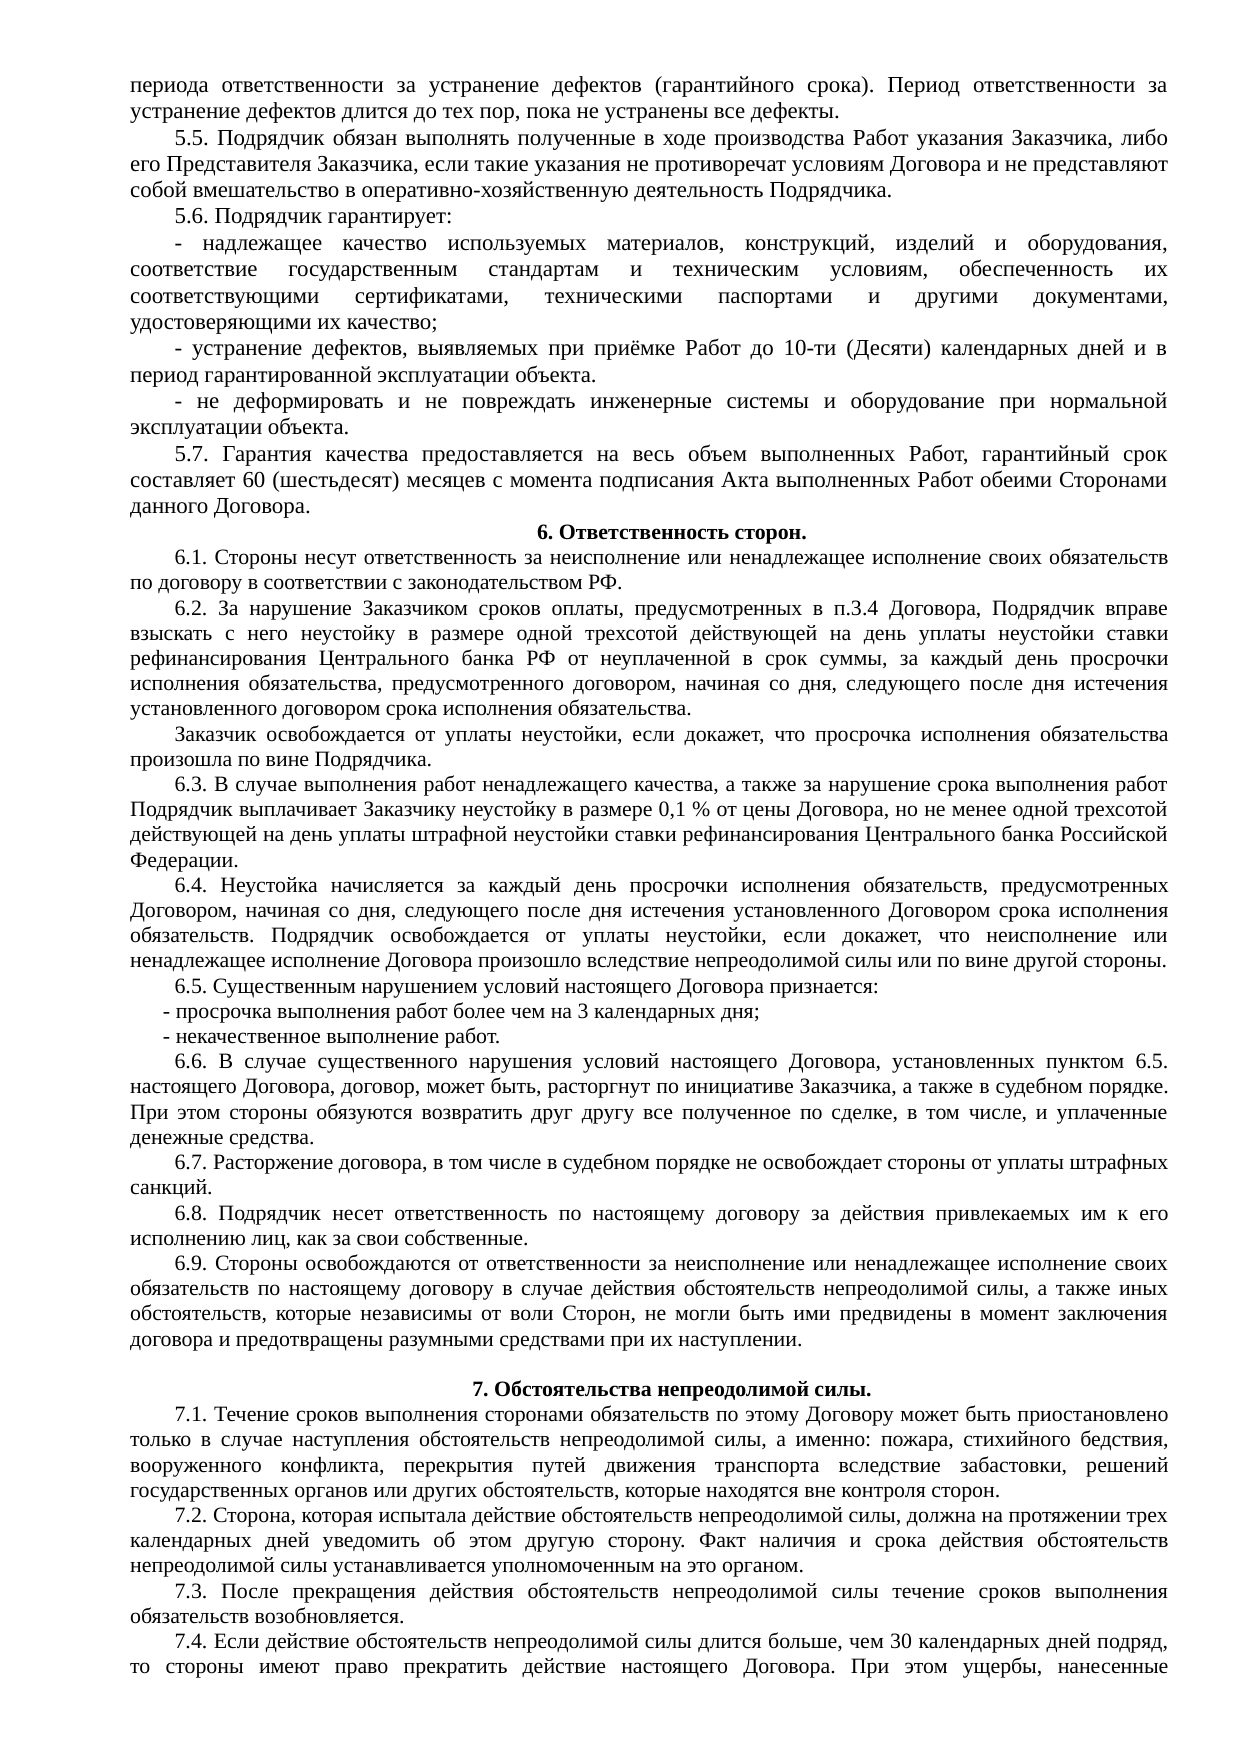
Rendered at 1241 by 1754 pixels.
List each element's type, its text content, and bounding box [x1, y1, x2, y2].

text - не деформировать и не повреждать инженерные системы и оборудование при нормальной эксплуатации объекта. [130, 387, 1169, 440]
text 6.3. В случае выполнения работ ненадлежащего качества, а также за нарушение срока выполнения работ Подрядчик выплачивает Заказчику неустойку в размере 0,1 % от цены Договора, но не менее одной трехсотой действующей на день уплаты штрафной неустойки ставки рефинансирования Центрального банка Российской Федерации. [130, 771, 1169, 872]
text 6.7. Расторжение договора, в том числе в судебном порядке не освобождает стороны от уплаты штрафных санкций. [130, 1149, 1169, 1199]
text 6.9. Стороны освобождаются от ответственности за неисполнение или ненадлежащее исполнение своих обязательств по настоящему договору в случае действия обстоятельств непреодолимой силы, а также иных обстоятельств, которые независимы от воли Сторон, не могли быть ими предвидены в момент заключения договора и предотвращены разумными средствами при их наступлении. [130, 1250, 1169, 1351]
text 5.7. Гарантия качества предоставляется на весь объем выполненных Работ, гарантийный срок составляет 60 (шестьдесят) месяцев с момента подписания Акта выполненных Работ обеими Сторонами данного Договора. [130, 440, 1169, 519]
text - просрочка выполнения работ более чем на 3 календарных дня; [130, 998, 1169, 1023]
text 6.2. За нарушение Заказчиком сроков оплаты, предусмотренных в п.3.4 Договора, Подрядчик вправе взыскать с него неустойку в размере одной трехсотой действующей на день уплаты неустойки ставки рефинансирования Центрального банка РФ от неуплаченной в срок суммы, за каждый день просрочки исполнения обязательства, предусмотренного договором, начиная со дня, следующего после дня истечения установленного договором срока исполнения обязательства. [130, 594, 1169, 721]
text 6.6. В случае существенного нарушения условий настоящего Договора, установленных пунктом 6.5. настоящего Договора, договор, может быть, расторгнут по инициативе Заказчика, а также в судебном порядке. При этом стороны обязуются возвратить друг другу все полученное по сделке, в том числе, и уплаченные денежные средства. [130, 1048, 1169, 1149]
text 5.5. Подрядчик обязан выполнять полученные в ходе производства Работ указания Заказчика, либо его Представителя Заказчика, если такие указания не противоречат условиям Договора и не представляют собой вмешательство в оперативно-хозяйственную деятельность Подрядчика. [130, 123, 1169, 203]
text 6.5. Существенным нарушением условий настоящего Договора признается: [130, 973, 1169, 998]
text - устранение дефектов, выявляемых при приёмке Работ до 10-ти (Десяти) календарных дней и в период гарантированной эксплуатации объекта. [130, 334, 1169, 387]
text 7. Обстоятельства непреодолимой силы. [130, 1376, 1169, 1401]
text - некачественное выполнение работ. [130, 1023, 1169, 1048]
text 5.6. Подрядчик гарантирует: [130, 203, 1169, 229]
text 6.8. Подрядчик несет ответственность по настоящему договору за действия привлекаемых им к его исполнению лиц, как за свои собственные. [130, 1199, 1169, 1250]
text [130, 71, 1169, 123]
text 6.4. Неустойка начисляется за каждый день просрочки исполнения обязательств, предусмотренных Договором, начиная со дня, следующего после дня истечения установленного Договором срока исполнения обязательств. Подрядчик освобождается от уплаты неустойки, если докажет, что неисполнение или ненадлежащее исполнение Договора произошло вследствие непреодолимой силы или по вине другой стороны. [130, 872, 1169, 973]
text Заказчик освобождается от уплаты неустойки, если докажет, что просрочка исполнения обязательства произошла по вине Подрядчика. [130, 721, 1169, 771]
text 6. Ответственность сторон. [130, 519, 1169, 544]
text 7.1. Течение сроков выполнения сторонами обязательств по этому Договору может быть приостановлено только в случае наступления обстоятельств непреодолимой силы, а именно: пожара, стихийного бедствия, вооруженного конфликта, перекрытия путей движения транспорта вследствие забастовки, решений государственных органов или других обстоятельств, которые находятся вне контроля сторон. [130, 1401, 1169, 1502]
text 6.1. Стороны несут ответственность за неисполнение или ненадлежащее исполнение своих обязательств по договору в соответствии с законодательством РФ. [130, 544, 1169, 594]
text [130, 1628, 1169, 1678]
text 7.2. Сторона, которая испытала действие обстоятельств непреодолимой силы, должна на протяжении трех календарных дней уведомить об этом другую сторону. Факт наличия и срока действия обстоятельств непреодолимой силы устанавливается уполномоченным на это органом. [130, 1502, 1169, 1578]
text - надлежащее качество используемых материалов, конструкций, изделий и оборудования, соответствие государственным стандартам и техническим условиям, обеспеченность их соответствующими сертификатами, техническими паспортами и другими документами, удостоверяющими их качество; [130, 229, 1169, 334]
text 7.3. После прекращения действия обстоятельств непреодолимой силы течение сроков выполнения обязательств возобновляется. [130, 1578, 1169, 1628]
